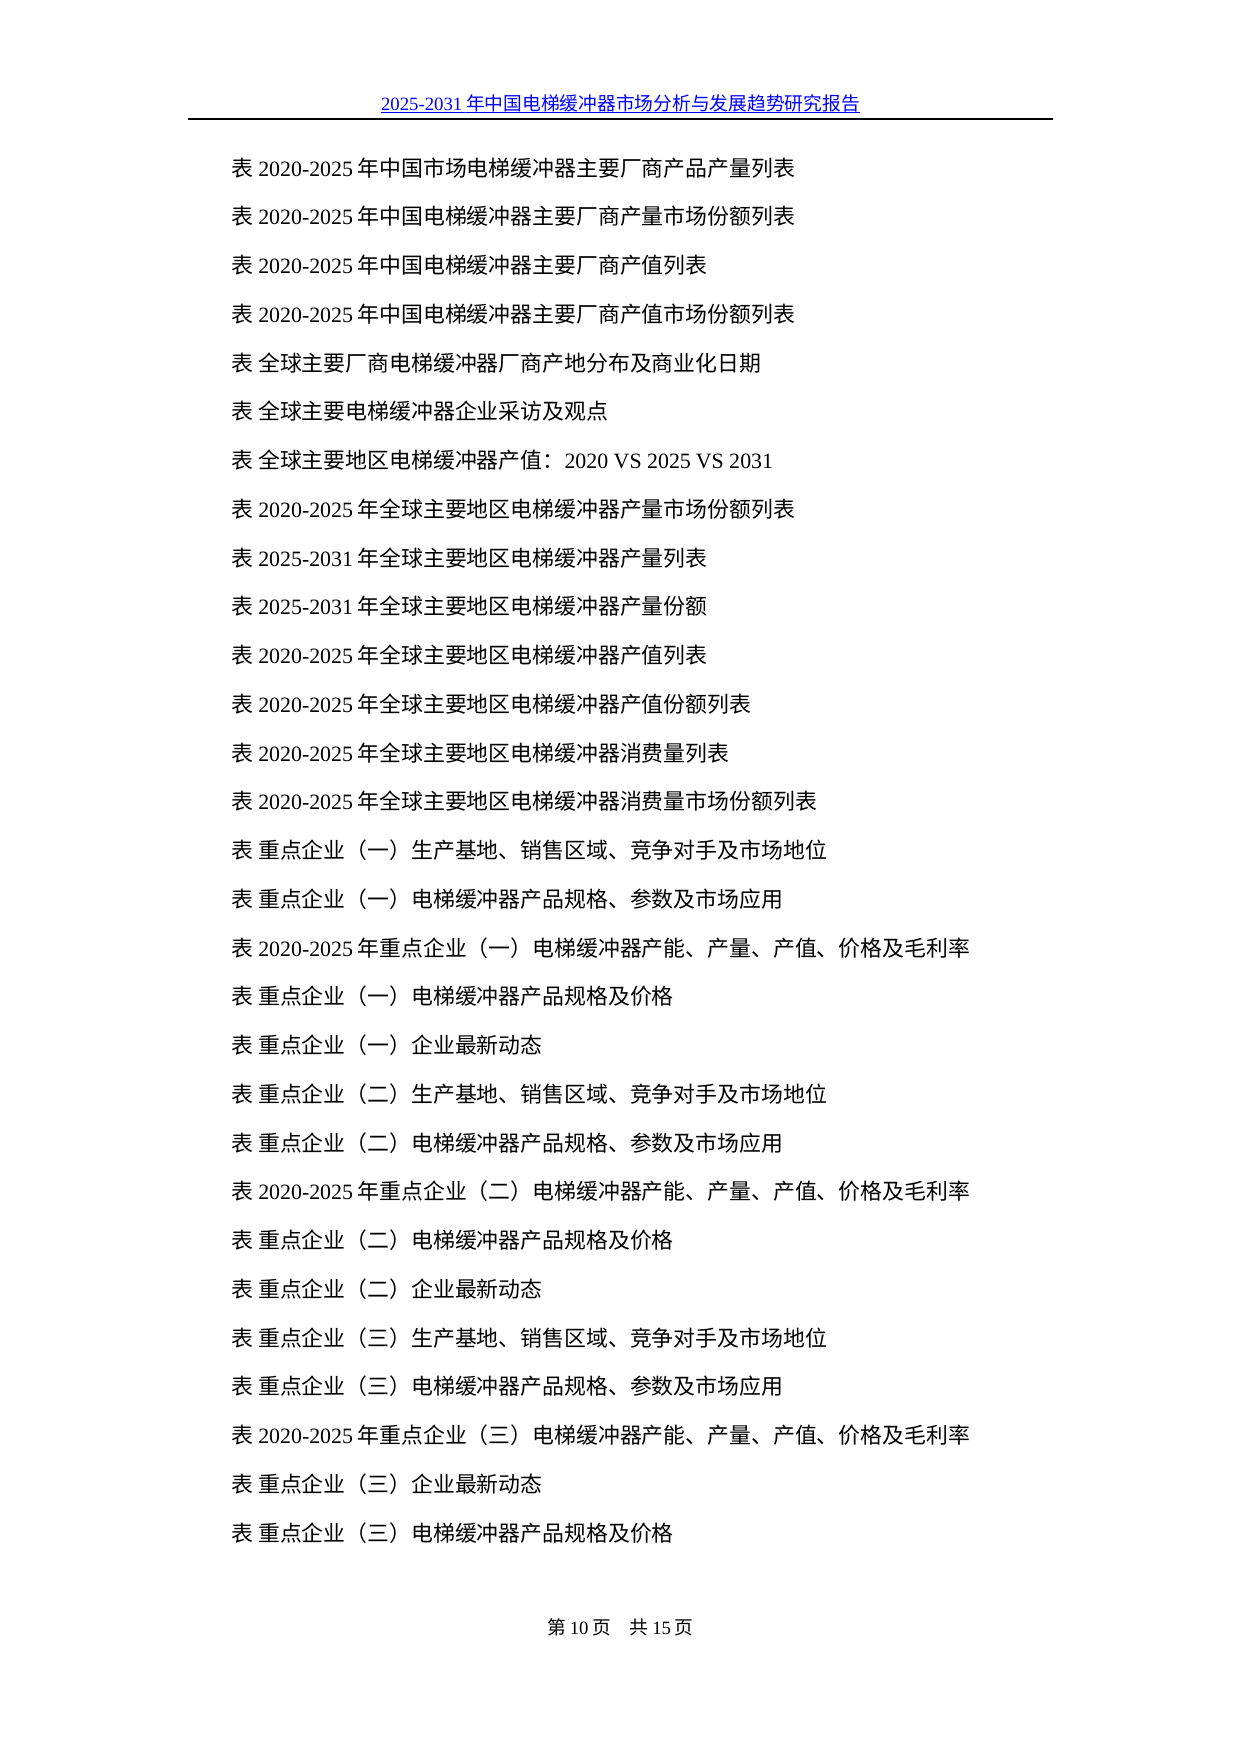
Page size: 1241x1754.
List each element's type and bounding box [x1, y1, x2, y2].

text [187, 150, 1053, 1548]
